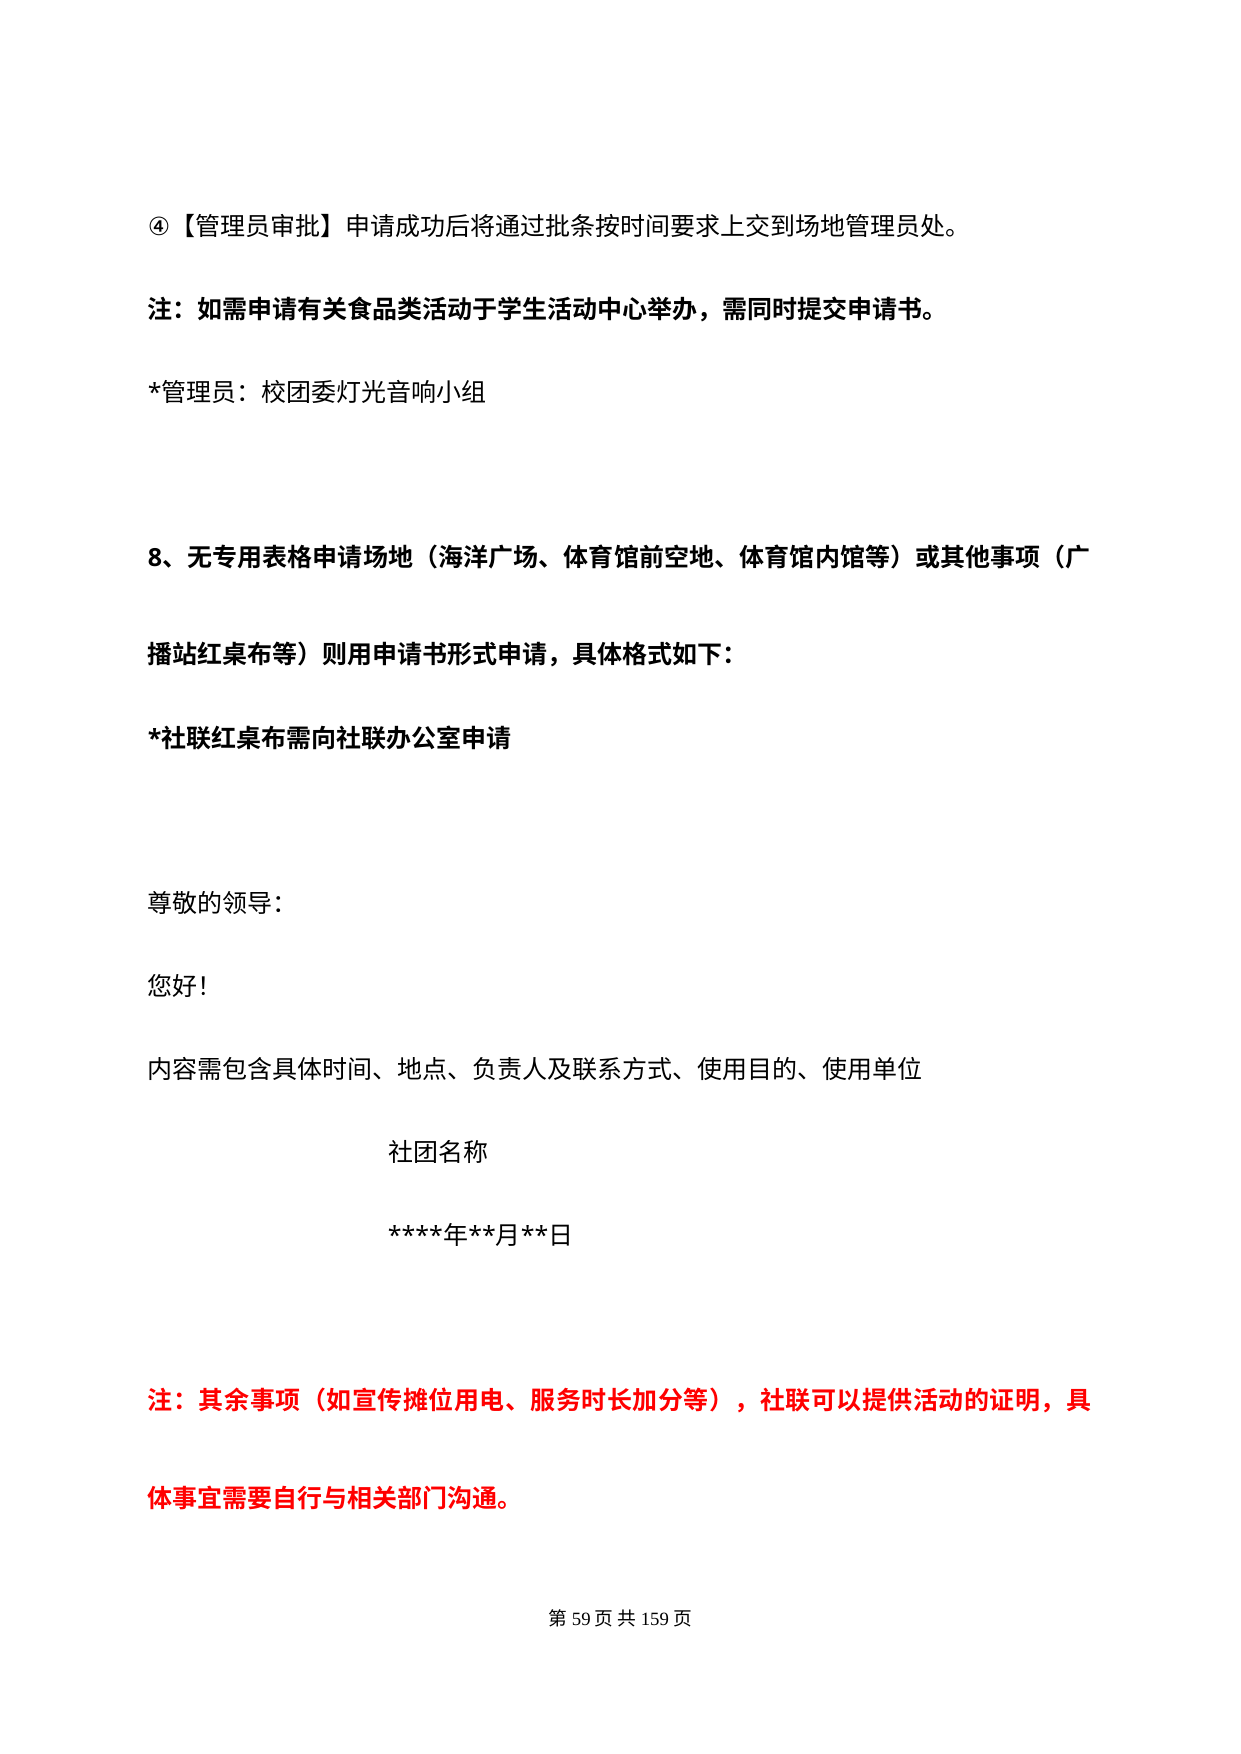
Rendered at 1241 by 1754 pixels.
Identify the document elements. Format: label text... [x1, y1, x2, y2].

text 注：其余事项（如宣传摊位用电、服务时长加分等），社联可以提供活动的证明，具体事宜需要自行与相关部门沟通。 [148, 1366, 1092, 1529]
text 社团名称 [148, 1118, 1092, 1183]
text 8、无专用表格申请场地（海洋广场、体育馆前空地、体育馆内馆等）或其他事项（广播站红桌布等）则用申请书形式申请，具体格式如下： [148, 523, 1092, 686]
text 注：如需申请有关食品类活动于学生活动中心举办，需同时提交申请书。 [148, 275, 1092, 340]
text 尊敬的领导： [148, 869, 1092, 934]
text *管理员：校团委灯光音响小组 [148, 358, 1092, 423]
text 内容需包含具体时间、地点、负责人及联系方式、使用目的、使用单位 [148, 1035, 1092, 1100]
text 您好！ [148, 952, 1092, 1017]
text *社联红桌布需向社联办公室申请 [148, 704, 1092, 769]
text ④【管理员审批】申请成功后将通过批条按时间要求上交到场地管理员处。 [148, 192, 1092, 257]
text ****年**月**日 [148, 1201, 1092, 1266]
